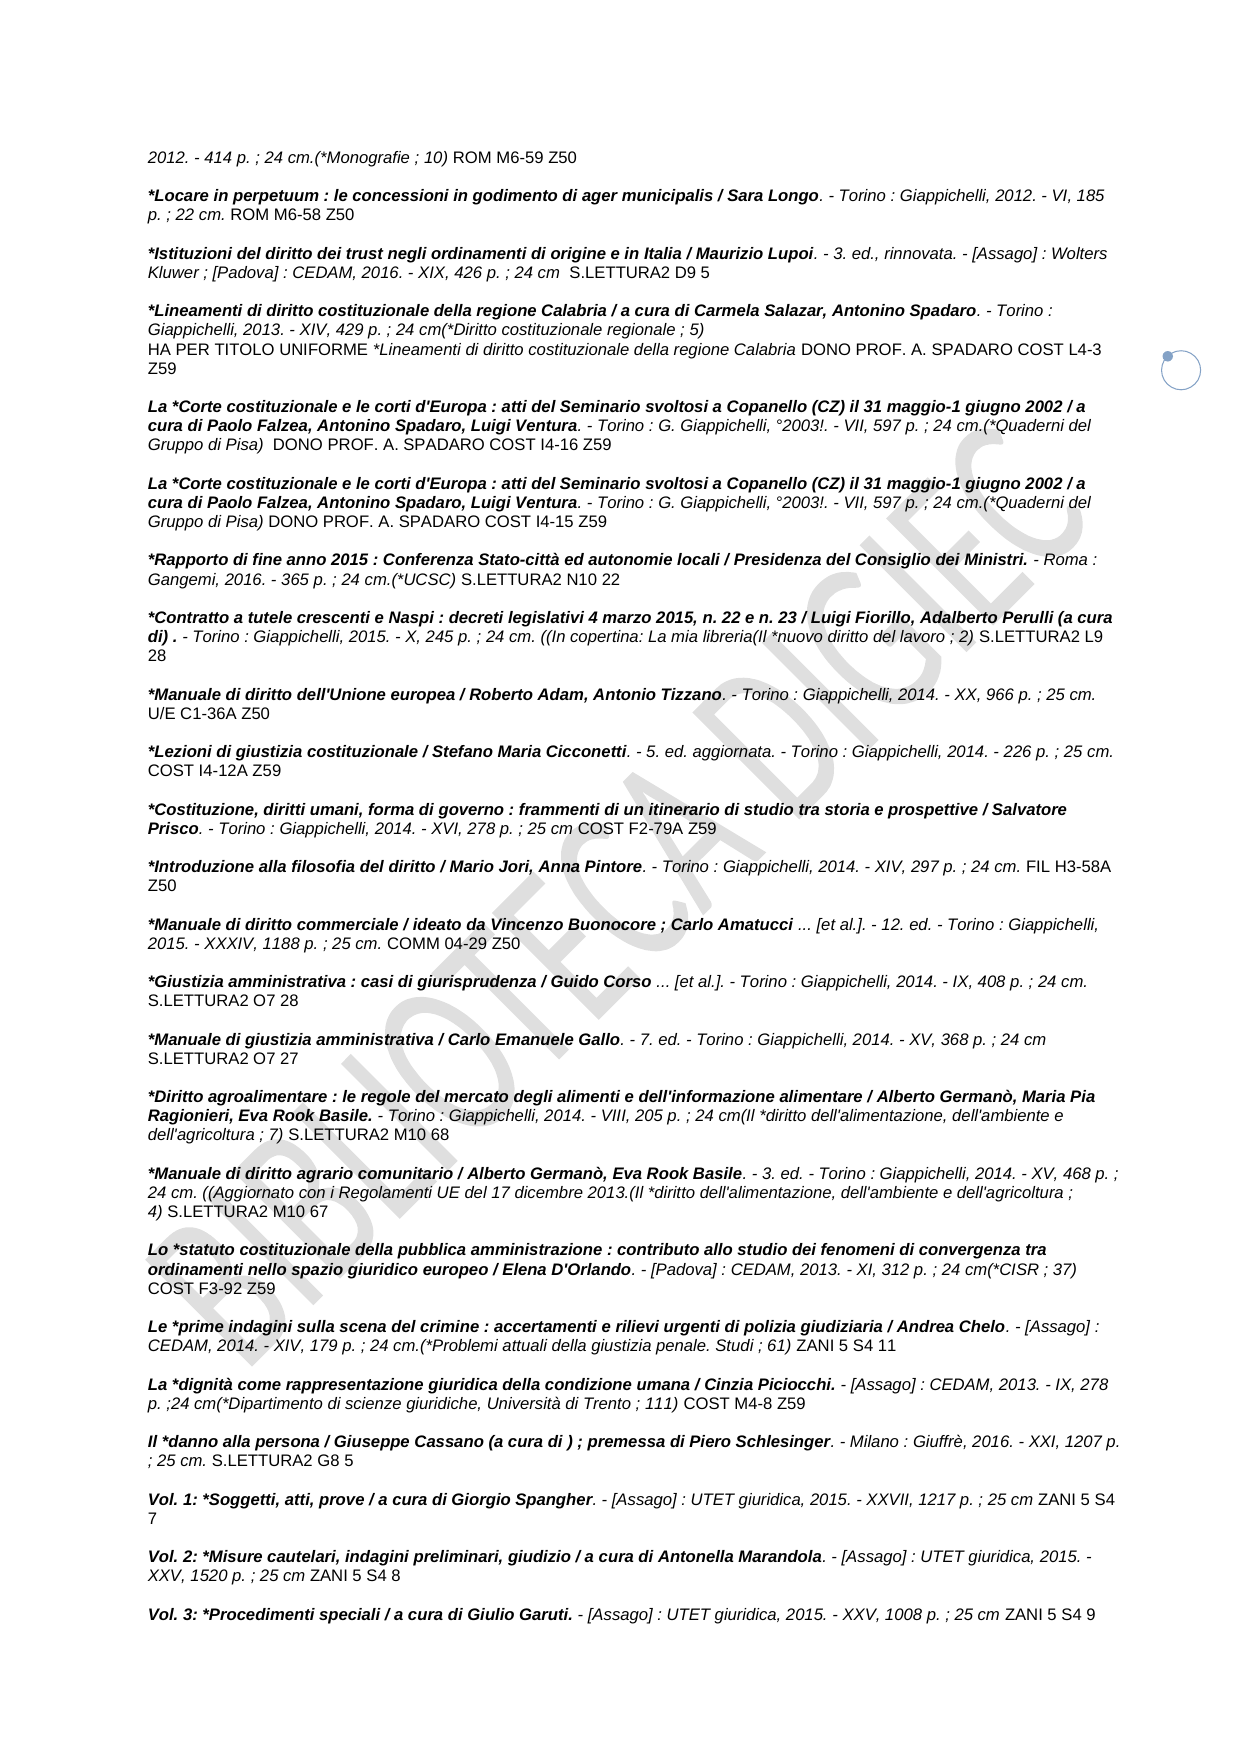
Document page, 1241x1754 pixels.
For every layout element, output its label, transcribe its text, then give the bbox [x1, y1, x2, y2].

text La *Corte costituzionale e le corti d'Europa : atti del Seminario svoltosi a Copanello (CZ) il 31 maggio-1 giugno 2002 / a cura di Paolo Falzea, Antonino Spadaro, Luigi Ventura. - Torino : G. Giappichelli, °2003!. - VII, 597 p. ; 24 cm.(*Quaderni del Gruppo di Pisa) DONO PROF. A. SPADARO COST I4-16 Z59 [148, 397, 1122, 454]
text 2012. - 414 p. ; 24 cm.(*Monografie ; 10) ROM M6-59 Z50 [148, 148, 1122, 167]
text 4) S.LETTURA2 M10 67 [148, 1202, 1122, 1221]
text Gangemi, 2016. - 365 p. ; 24 cm.(*UCSC) S.LETTURA2 N10 22 [148, 569, 1122, 588]
text CEDAM, 2014. - XIV, 179 p. ; 24 cm.(*Problemi attuali della giustizia penale. Studi ; 61) ZANI 5 S4 11 [148, 1336, 1122, 1355]
text La *Corte costituzionale e le corti d'Europa : atti del Seminario svoltosi a Copanello (CZ) il 31 maggio-1 giugno 2002 / a cura di Paolo Falzea, Antonino Spadaro, Luigi Ventura. - Torino : G. Giappichelli, °2003!. - VII, 597 p. ; 24 cm.(*Quaderni del Gruppo di Pisa) DONO PROF. A. SPADARO COST I4-15 Z59 [148, 473, 1122, 531]
text 2015. - XXXIV, 1188 p. ; 25 cm. COMM 04-29 Z50 [148, 933, 1122, 953]
text Vol. 2: *Misure cautelari, indagini preliminari, giudizio / a cura di Antonella Marandola. - [Assago] : UTET giuridica, 2015. - XXV, 1520 p. ; 25 cm ZANI 5 S4 8 [148, 1547, 1122, 1585]
text *Contratto a tutele crescenti e Naspi : decreti legislativi 4 marzo 2015, n. 22 e n. 23 / Luigi Fiorillo, Adalberto Perulli (a cura di) . - Torino : Giappichelli, 2015. - X, 245 p. ; 24 cm. ((In copertina: La mia libreria(Il *nuovo diritto del lavoro ; 2) S.LETTURA2 L9 28 [148, 608, 1122, 665]
text *Giustizia amministrativa : casi di giurisprudenza / Guido Corso ... [et al.]. - Torino : Giappichelli, 2014. - IX, 408 p. ; 24 cm. S.LETTURA2 O7 28 [148, 972, 1122, 1010]
text *Costituzione, diritti umani, forma di governo : frammenti di un itinerario di studio tra storia e prospettive / Salvatore Prisco. - Torino : Giappichelli, 2014. - XVI, 278 p. ; 25 cm COST F2-79A Z59 [148, 799, 1122, 838]
text *Diritto agroalimentare : le regole del mercato degli alimenti e dell'informazione alimentare / Alberto Germanò, Maria Pia [148, 1087, 1122, 1106]
text Il *danno alla persona / Giuseppe Cassano (a cura di ) ; premessa di Piero Schlesinger. - Milano : Giuffrè, 2016. - XXI, 1207 p. ; 25 cm. S.LETTURA2 G8 5 [148, 1432, 1122, 1470]
text Vol. 1: *Soggetti, atti, prove / a cura di Giorgio Spangher. - [Assago] : UTET giuridica, 2015. - XXVII, 1217 p. ; 25 cm ZANI 5 S4 7 [148, 1489, 1122, 1528]
text Ragionieri, Eva Rook Basile. - Torino : Giappichelli, 2014. - VIII, 205 p. ; 24 cm(Il *diritto dell'alimentazione, dell'ambiente e [148, 1106, 1122, 1125]
text *Manuale di diritto commerciale / ideato da Vincenzo Buonocore ; Carlo Amatucci ... [et al.]. - 12. ed. - Torino : Giappichelli, [148, 914, 1122, 933]
text La *dignità come rappresentazione giuridica della condizione umana / Cinzia Piciocchi. - [Assago] : CEDAM, 2013. - IX, 278 p. ;24 cm(*Dipartimento di scienze giuridiche, Università di Trento ; 111) COST M4-8 Z59 [148, 1374, 1122, 1413]
text 24 cm. ((Aggiornato con i Regolamenti UE del 17 dicembre 2013.(Il *diritto dell'alimentazione, dell'ambiente e dell'agricoltura ; [148, 1183, 1122, 1202]
text *Lineamenti di diritto costituzionale della regione Calabria / a cura di Carmela Salazar, Antonino Spadaro. - Torino : Giappichelli, 2013. - XIV, 429 p. ; 24 cm(*Diritto costituzionale regionale ; 5) [148, 301, 1122, 339]
text *Manuale di diritto agrario comunitario / Alberto Germanò, Eva Rook Basile. - 3. ed. - Torino : Giappichelli, 2014. - XV, 468 p. ; [148, 1163, 1122, 1183]
text Le *prime indagini sulla scena del crimine : accertamenti e rilievi urgenti di polizia giudiziaria / Andrea Chelo. - [Assago] : [148, 1317, 1122, 1336]
text *Lezioni di giustizia costituzionale / Stefano Maria Cicconetti. - 5. ed. aggiornata. - Torino : Giappichelli, 2014. - 226 p. ; 25 cm. COST I4-12A Z59 [148, 742, 1122, 780]
text *Rapporto di fine anno 2015 : Conferenza Stato-città ed autonomie locali / Presidenza del Consiglio dei Ministri. - Roma : [148, 550, 1122, 569]
text dell'agricoltura ; 7) S.LETTURA2 M10 68 [148, 1125, 1122, 1144]
text *Locare in perpetuum : le concessioni in godimento di ager municipalis / Sara Longo. - Torino : Giappichelli, 2012. - VI, 185 p. ; 22 cm. ROM M6-58 Z50 [148, 186, 1122, 224]
text *Istituzioni del diritto dei trust negli ordinamenti di origine e in Italia / Maurizio Lupoi. - 3. ed., rinnovata. - [Assago] : Wolters [148, 243, 1122, 263]
text Kluwer ; [Padova] : CEDAM, 2016. - XIX, 426 p. ; 24 cm S.LETTURA2 D9 5 [148, 263, 1122, 282]
text HA PER TITOLO UNIFORME *Lineamenti di diritto costituzionale della regione Calabria DONO PROF. A. SPADARO COST L4-3 Z59 [148, 339, 1122, 378]
text Vol. 3: *Procedimenti speciali / a cura di Giulio Garuti. - [Assago] : UTET giuridica, 2015. - XXV, 1008 p. ; 25 cm ZANI 5 S4 9 [148, 1604, 1122, 1623]
text Lo *statuto costituzionale della pubblica amministrazione : contributo allo studio dei fenomeni di convergenza tra ordinamenti nello spazio giuridico europeo / Elena D'Orlando. - [Padova] : CEDAM, 2013. - XI, 312 p. ; 24 cm(*CISR ; 37) COST F3-92 Z59 [148, 1240, 1122, 1298]
text *Manuale di diritto dell'Unione europea / Roberto Adam, Antonio Tizzano. - Torino : Giappichelli, 2014. - XX, 966 p. ; 25 cm. U/E C1-36A Z50 [148, 684, 1122, 723]
text *Introduzione alla filosofia del diritto / Mario Jori, Anna Pintore. - Torino : Giappichelli, 2014. - XIV, 297 p. ; 24 cm. FIL H3-58A Z50 [148, 857, 1122, 895]
text *Manuale di giustizia amministrativa / Carlo Emanuele Gallo. - 7. ed. - Torino : Giappichelli, 2014. - XV, 368 p. ; 24 cm S.LETTURA2 O7 27 [148, 1029, 1122, 1068]
